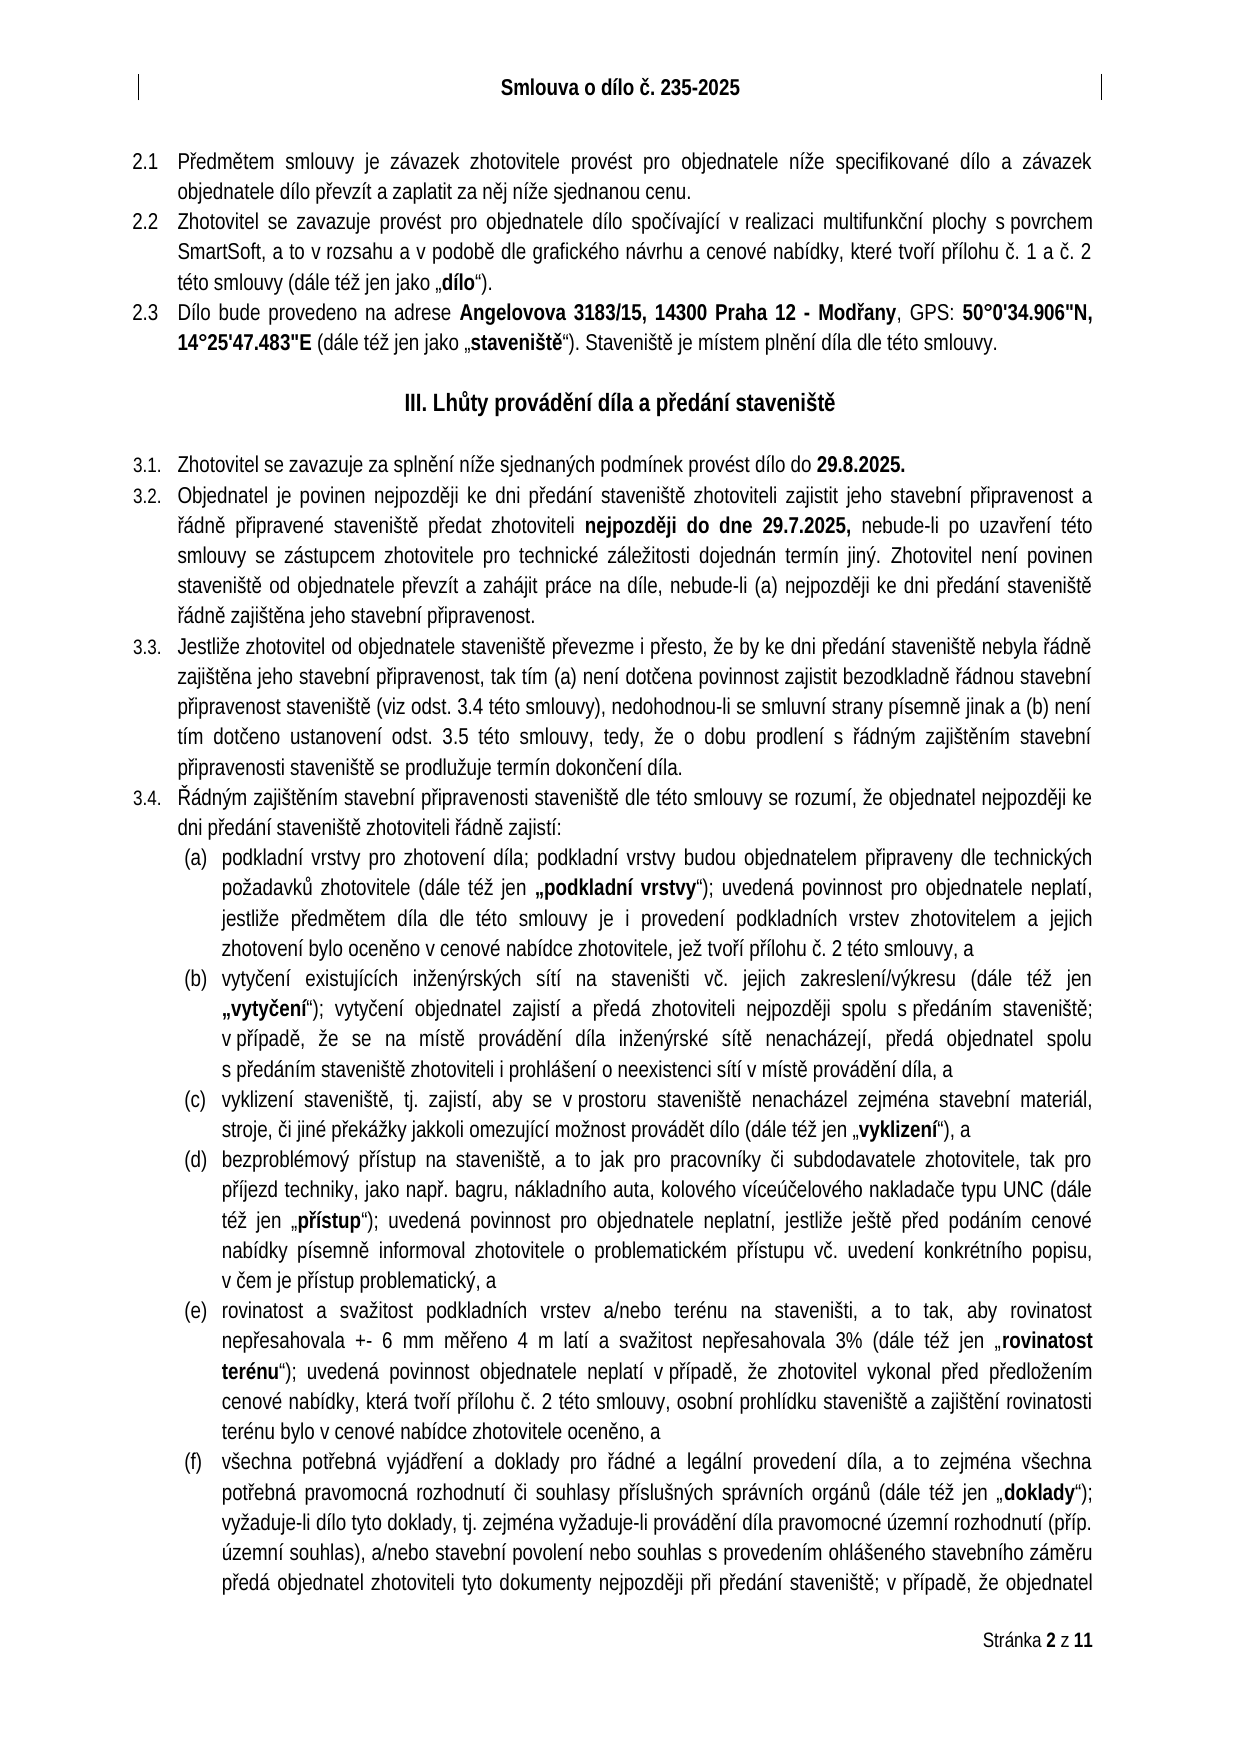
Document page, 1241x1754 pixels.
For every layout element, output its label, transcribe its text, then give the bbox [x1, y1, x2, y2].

list Objednatel je povinen nejpozději ke dni předání staveniště zhotoviteli zajistit jeho stavební připravenost a řádně připravené staveniště předat zhotoviteli nejpozději do dne 29.7.2025, nebude-li po uzavření této smlouvy se zástupcem zhotovitele pro technické záležitosti dojednán termín jiný. Zhotovitel není povinen staveniště od objednatele převzít a zahájit práce na díle, nebude-li (a) nejpozději ke dni předání staveniště řádně zajištěna jeho stavební připravenost. [133, 482, 1093, 629]
text III. Lhůty provádění díla a předání staveniště [148, 388, 1093, 417]
list podkladní vrstvy pro zhotovení díla; podkladní vrstvy budou objednatelem připraveny dle technických požadavků zhotovitele (dále též jen „podkladní vrstvy“); uvedená povinnost pro objednatele neplatí, jestliže předmětem díla dle této smlouvy je i provedení podkladních vrstev zhotovitelem a jejich zhotovení bylo oceněno v cenové nabídce zhotovitele, jež tvoří přílohu č. 2 této smlouvy, a [184, 844, 1093, 961]
list bezproblémový přístup na staveniště, a to jak pro pracovníky či subdodavatele zhotovitele, tak pro příjezd techniky, jako např. bagru, nákladního auta, kolového víceúčelového nakladače typu UNC (dále též jen „přístup“); uvedená povinnost pro objednatele neplatní, jestliže ještě před podáním cenové nabídky písemně informoval zhotovitele o problematickém přístupu vč. uvedení konkrétního popisu, v čem je přístup problematický, a [184, 1146, 1093, 1293]
list rovinatost a svažitost podkladních vrstev a/nebo terénu na staveništi, a to tak, aby rovinatost nepřesahovala +- 6 mm měřeno 4 m latí a svažitost nepřesahovala 3% (dále též jen „rovinatost terénu“); uvedená povinnost objednatele neplatí v případě, že zhotovitel vykonal před předložením cenové nabídky, která tvoří přílohu č. 2 této smlouvy, osobní prohlídku staveniště a zajištění rovinatosti terénu bylo v cenové nabídce zhotovitele oceněno, a [184, 1297, 1093, 1444]
list Zhotovitel se zavazuje provést pro objednatele dílo spočívající v realizaci multifunkční plochy s povrchem SmartSoft, a to v rozsahu a v podobě dle grafického návrhu a cenové nabídky, které tvoří přílohu č. 1 a č. 2 této smlouvy (dále též jen jako „dílo“). [132, 208, 1093, 295]
list Řádným zajištěním stavební připravenosti staveniště dle této smlouvy se rozumí, že objednatel nejpozději ke dni předání staveniště zhotoviteli řádně zajistí: [133, 784, 1093, 840]
list vyklizení staveniště, tj. zajistí, aby se v prostoru staveniště nenacházel zejména stavební materiál, stroje, či jiné překážky jakkoli omezující možnost provádět dílo (dále též jen „vyklizení“), a [184, 1086, 1093, 1142]
list Zhotovitel se zavazuje za splnění níže sjednaných podmínek provést dílo do 29.8.2025. [133, 451, 1093, 478]
list Dílo bude provedeno na adrese Angelovova 3183/15, 14300 Praha 12 - Modřany, GPS: 50°0'34.906"N, 14°25'47.483"E (dále též jen jako „staveniště“). Staveniště je místem plnění díla dle této smlouvy. [132, 299, 1093, 355]
list Jestliže zhotovitel od objednatele staveniště převezme i přesto, že by ke dni předání staveniště nebyla řádně zajištěna jeho stavební připravenost, tak tím (a) není dotčena povinnost zajistit bezodkladně řádnou stavební připravenost staveniště (viz odst. 3.4 této smlouvy), nedohodnou-li se smluvní strany písemně jinak a (b) není tím dotčeno ustanovení odst. 3.5 této smlouvy, tedy, že o dobu prodlení s řádným zajištěním stavební připravenosti staveniště se prodlužuje termín dokončení díla. [133, 633, 1093, 780]
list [184, 1448, 1093, 1595]
list Předmětem smlouvy je závazek zhotovitele provést pro objednatele níže specifikované dílo a závazek objednatele dílo převzít a zaplatit za něj níže sjednanou cenu. [132, 148, 1093, 204]
list vytyčení existujících inženýrských sítí na staveništi vč. jejich zakreslení/výkresu (dále též jen „vytyčení“); vytyčení objednatel zajistí a předá zhotoviteli nejpozději spolu s předáním staveniště; v případě, že se na místě provádění díla inženýrské sítě nenacházejí, předá objednatel spolu s předáním staveniště zhotoviteli i prohlášení o neexistenci sítí v místě provádění díla, a [184, 965, 1093, 1082]
